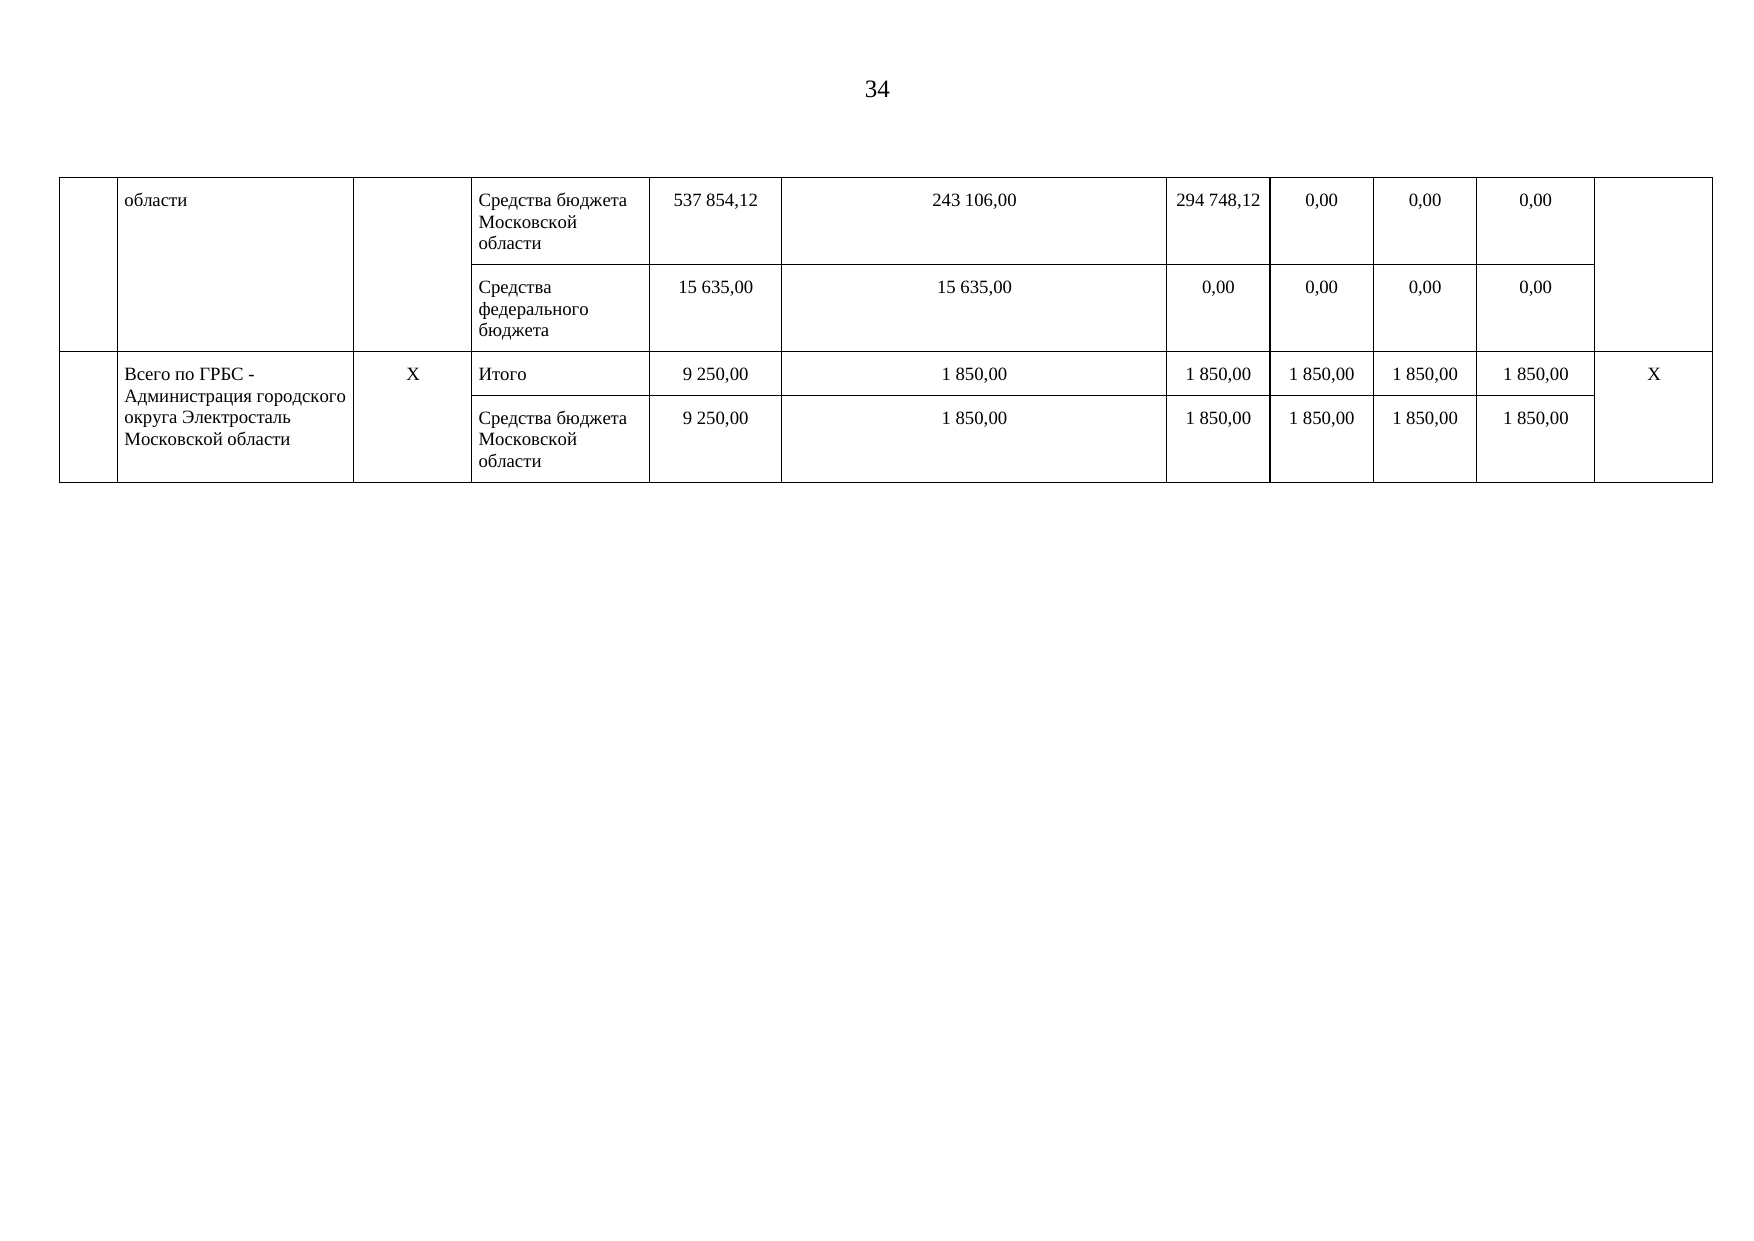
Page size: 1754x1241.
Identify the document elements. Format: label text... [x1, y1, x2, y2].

table_cell 0,00 [1374, 265, 1476, 351]
table_cell 0,00 [1374, 178, 1476, 264]
table_cell 0,00 [1167, 265, 1269, 351]
table_cell Средства бюджета Московской области [472, 178, 649, 264]
table_cell Всего по ГРБС - Администрация городского округа Электросталь Московской области [118, 352, 353, 482]
table_cell 1 850,00 [1477, 396, 1594, 482]
table_cell 1 850,00 [1271, 352, 1373, 395]
table_cell 15 635,00 [650, 265, 781, 351]
table_cell 1 850,00 [782, 352, 1166, 395]
table_cell Итого [472, 352, 649, 395]
table_cell 294 748,12 [1167, 178, 1269, 264]
table_cell 9 250,00 [650, 352, 781, 395]
table_cell 0,00 [1477, 265, 1594, 351]
table_cell 0,00 [1477, 178, 1594, 264]
table_cell 1 850,00 [1374, 396, 1476, 482]
table_cell 9 250,00 [650, 396, 781, 482]
table_cell 15 635,00 [782, 265, 1166, 351]
table_cell [60, 352, 117, 482]
table_cell 1 850,00 [1167, 396, 1269, 482]
table_cell X [354, 352, 471, 482]
table_cell 0,00 [1271, 265, 1373, 351]
table_cell Средства федерального бюджета [472, 265, 649, 351]
table_cell X [1595, 352, 1712, 482]
table_cell 0,00 [1271, 178, 1373, 264]
table_cell 1 850,00 [782, 396, 1166, 482]
table_cell Средства бюджета Московской области [472, 396, 649, 482]
table_cell 1 850,00 [1271, 396, 1373, 482]
table_cell 1 850,00 [1477, 352, 1594, 395]
table_cell 1 850,00 [1374, 352, 1476, 395]
table_cell 243 106,00 [782, 178, 1166, 264]
table_cell 537 854,12 [650, 178, 781, 264]
table_cell 1 850,00 [1167, 352, 1269, 395]
